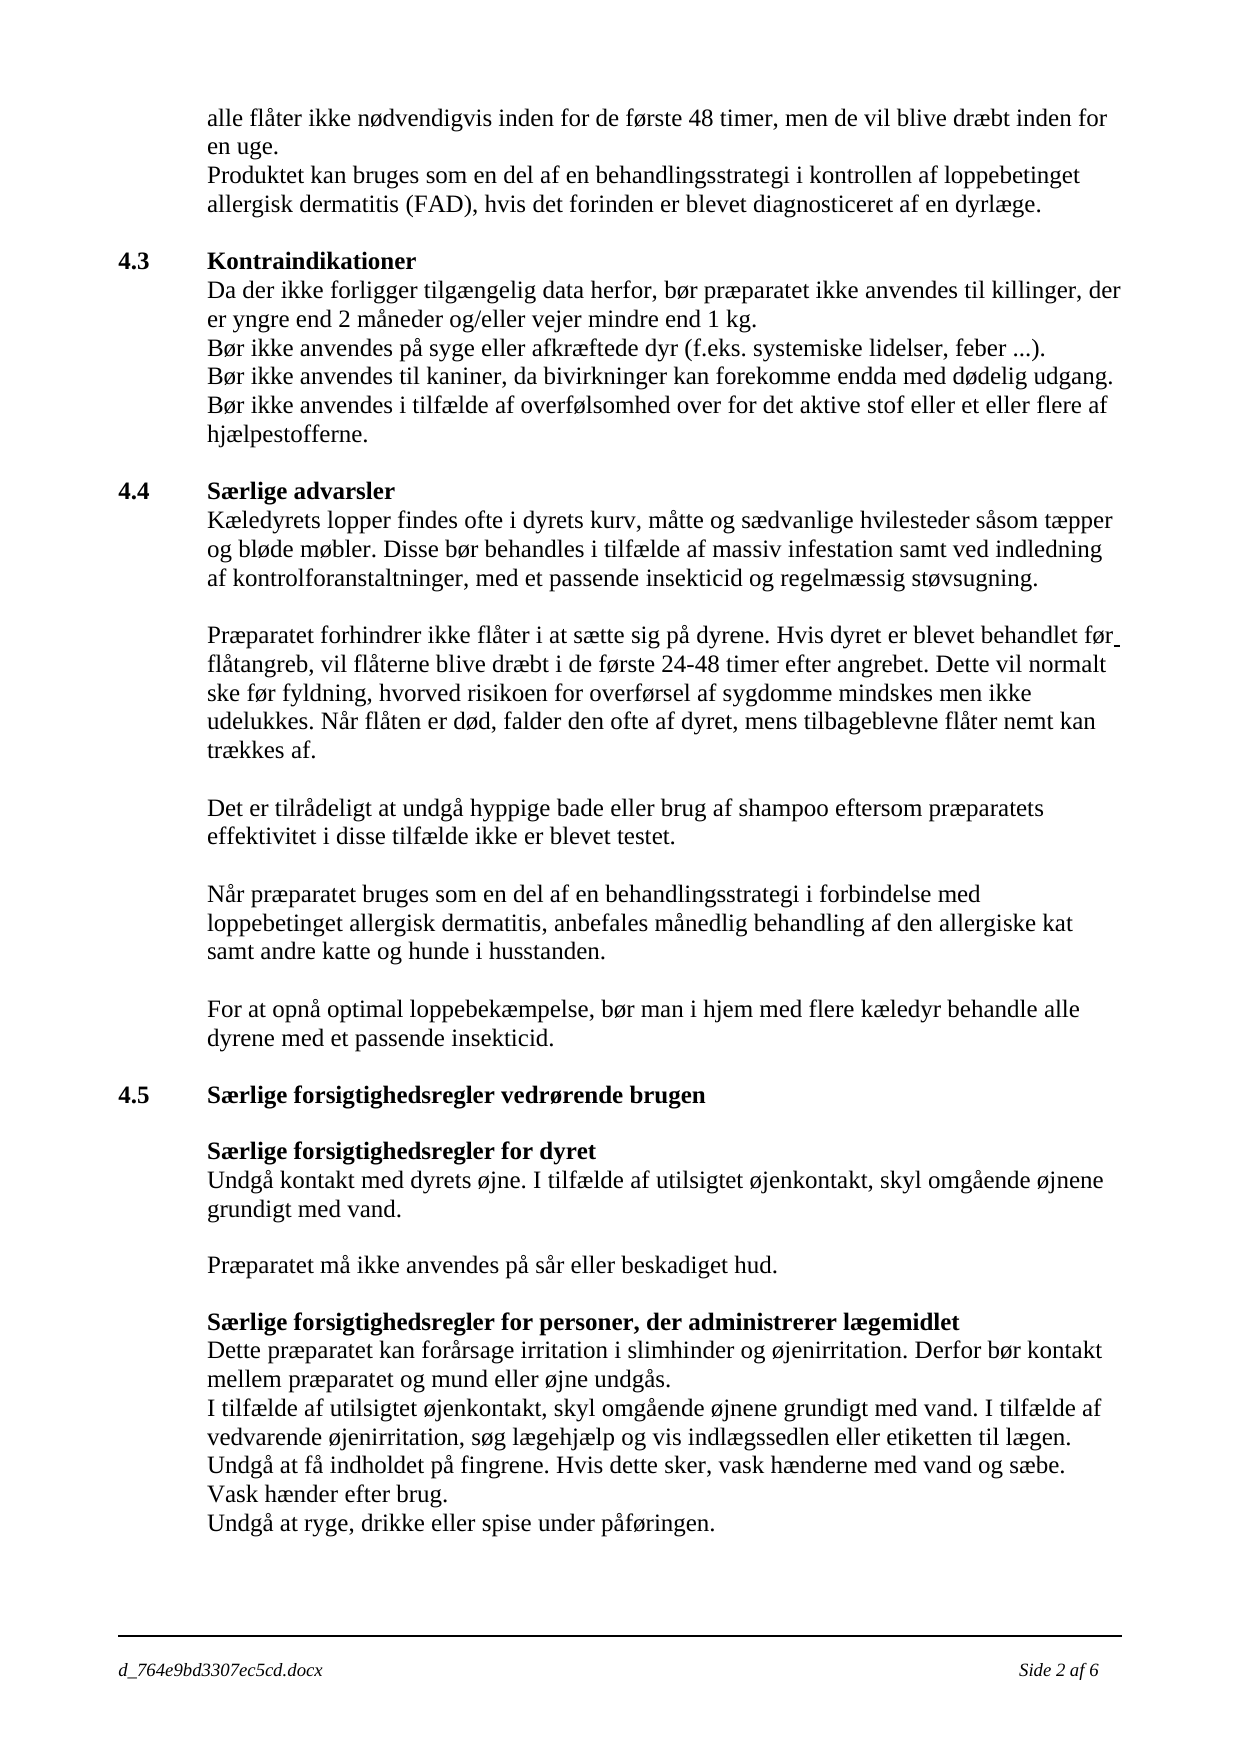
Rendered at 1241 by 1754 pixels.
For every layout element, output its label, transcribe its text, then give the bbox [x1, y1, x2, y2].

text Bør ikke anvendes på syge eller afkræftede dyr (f.eks. systemiske lidelser, feber ...). [207, 333, 1122, 361]
text Når præparatet bruges som en del af en behandlingsstrategi i forbindelse med loppebetinget allergisk dermatitis, anbefales månedlig behandling af den allergiske kat samt andre katte og hunde i husstanden. [207, 879, 1122, 965]
text Produktet kan bruges som en del af en behandlingsstrategi i kontrollen af loppebetinget allergisk dermatitis (FAD), hvis det forinden er blevet diagnosticeret af en dyrlæge. [207, 160, 1122, 218]
text Dette præparatet kan forårsage irritation i slimhinder og øjenirritation. Derfor bør kontakt mellem præparatet og mund eller øjne undgås. [207, 1335, 1122, 1393]
text Kæledyrets lopper findes ofte i dyrets kurv, måtte og sædvanlige hvilesteder såsom tæpper og bløde møbler. Disse bør behandles i tilfælde af massiv infestation samt ved indledning af kontrolforanstaltninger, med et passende insekticid og regelmæssig støvsugning. [118, 505, 1122, 591]
text Undgå kontakt med dyrets øjne. I tilfælde af utilsigtet øjenkontakt, skyl omgående øjnene grundigt med vand. [207, 1165, 1122, 1223]
text Da der ikke forligger tilgængelig data herfor, bør præparatet ikke anvendes til killinger, der er yngre end 2 måneder og/eller vejer mindre end 1 kg. [207, 275, 1122, 333]
text Undgå at få indholdet på fingrene. Hvis dette sker, vask hænderne med vand og sæbe. Vask hænder efter brug. [207, 1450, 1122, 1508]
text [207, 103, 1122, 160]
text I tilfælde af utilsigtet øjenkontakt, skyl omgående øjnene grundigt med vand. I tilfælde af vedvarende øjenirritation, søg lægehjælp og vis indlægssedlen eller etiketten til lægen. [207, 1393, 1122, 1450]
text Undgå at ryge, drikke eller spise under påføringen. [207, 1508, 1122, 1537]
text Særlige forsigtighedsregler for dyret [118, 1136, 1122, 1165]
text 4.3 Kontraindikationer [118, 246, 1122, 275]
text Præparatet forhindrer ikke flåter i at sætte sig på dyrene. Hvis dyret er blevet behandlet før flåtangreb, vil flåterne blive dræbt i de første 24-48 timer efter angrebet. Dette vil normalt ske før fyldning, hvorved risikoen for overførsel af sygdomme mindskes men ikke udelukkes. Når flåten er død, falder den ofte af dyret, mens tilbageblevne flåter nemt kan trækkes af. [207, 620, 1122, 764]
text Bør ikke anvendes i tilfælde af overfølsomhed over for det aktive stof eller et eller flere af hjælpestofferne. [207, 390, 1122, 448]
text Det er tilrådeligt at undgå hyppige bade eller brug af shampoo eftersom præparatets effektivitet i disse tilfælde ikke er blevet testet. [207, 793, 1122, 850]
text Bør ikke anvendes til kaniner, da bivirkninger kan forekomme endda med dødelig udgang. [207, 361, 1122, 390]
text For at opnå optimal loppebekæmpelse, bør man i hjem med flere kæledyr behandle alle dyrene med et passende insekticid. [207, 994, 1122, 1051]
text 4.5 Særlige forsigtighedsregler vedrørende brugen [118, 1080, 1122, 1109]
text Særlige forsigtighedsregler for personer, der administrerer lægemidlet [118, 1307, 1122, 1335]
text 4.4 Særlige advarsler [118, 476, 1122, 505]
text Præparatet må ikke anvendes på sår eller beskadiget hud. [118, 1250, 1122, 1279]
